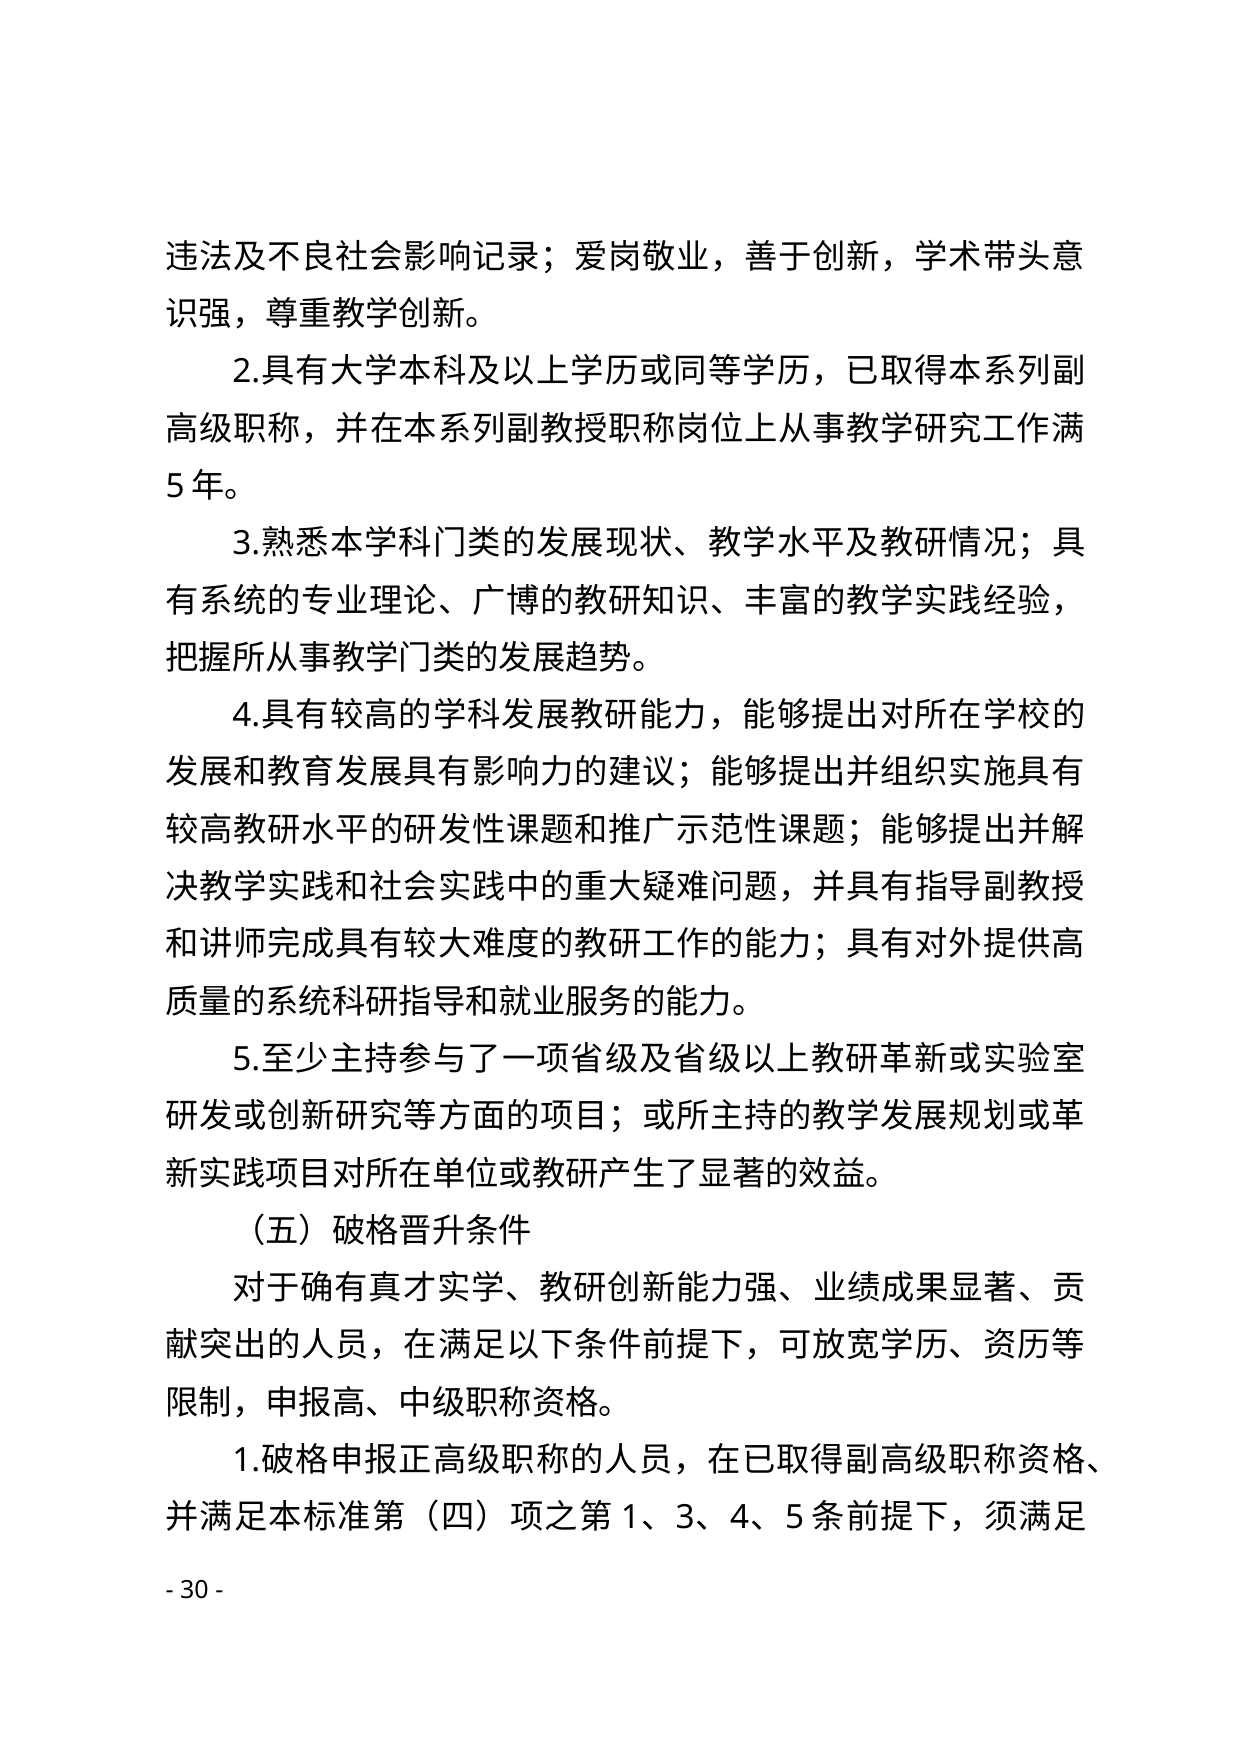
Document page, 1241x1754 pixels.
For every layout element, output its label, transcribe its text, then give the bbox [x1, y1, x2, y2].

text 3.熟悉本学科门类的发展现状、教学水平及教研情况；具有系统的专业理论、广博的教研知识、丰富的教学实践经验，把握所从事教学门类的发展趋势。 [165, 509, 1087, 681]
text （五）破格晋升条件 [165, 1196, 1087, 1254]
text 5.至少主持参与了一项省级及省级以上教研革新或实验室研发或创新研究等方面的项目；或所主持的教学发展规划或革新实践项目对所在单位或教研产生了显著的效益。 [165, 1024, 1087, 1196]
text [165, 1426, 1087, 1540]
text 2.具有大学本科及以上学历或同等学历，已取得本系列副高级职称，并在本系列副教授职称岗位上从事教学研究工作满5年。 [165, 337, 1087, 509]
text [165, 222, 1087, 337]
text 4.具有较高的学科发展教研能力，能够提出对所在学校的发展和教育发展具有影响力的建议；能够提出并组织实施具有较高教研水平的研发性课题和推广示范性课题；能够提出并解决教学实践和社会实践中的重大疑难问题，并具有指导副教授和讲师完成具有较大难度的教研工作的能力；具有对外提供高质量的系统科研指导和就业服务的能力。 [165, 681, 1087, 1024]
text 对于确有真才实学、教研创新能力强、业绩成果显著、贡献突出的人员，在满足以下条件前提下，可放宽学历、资历等限制，申报高、中级职称资格。 [165, 1254, 1087, 1426]
